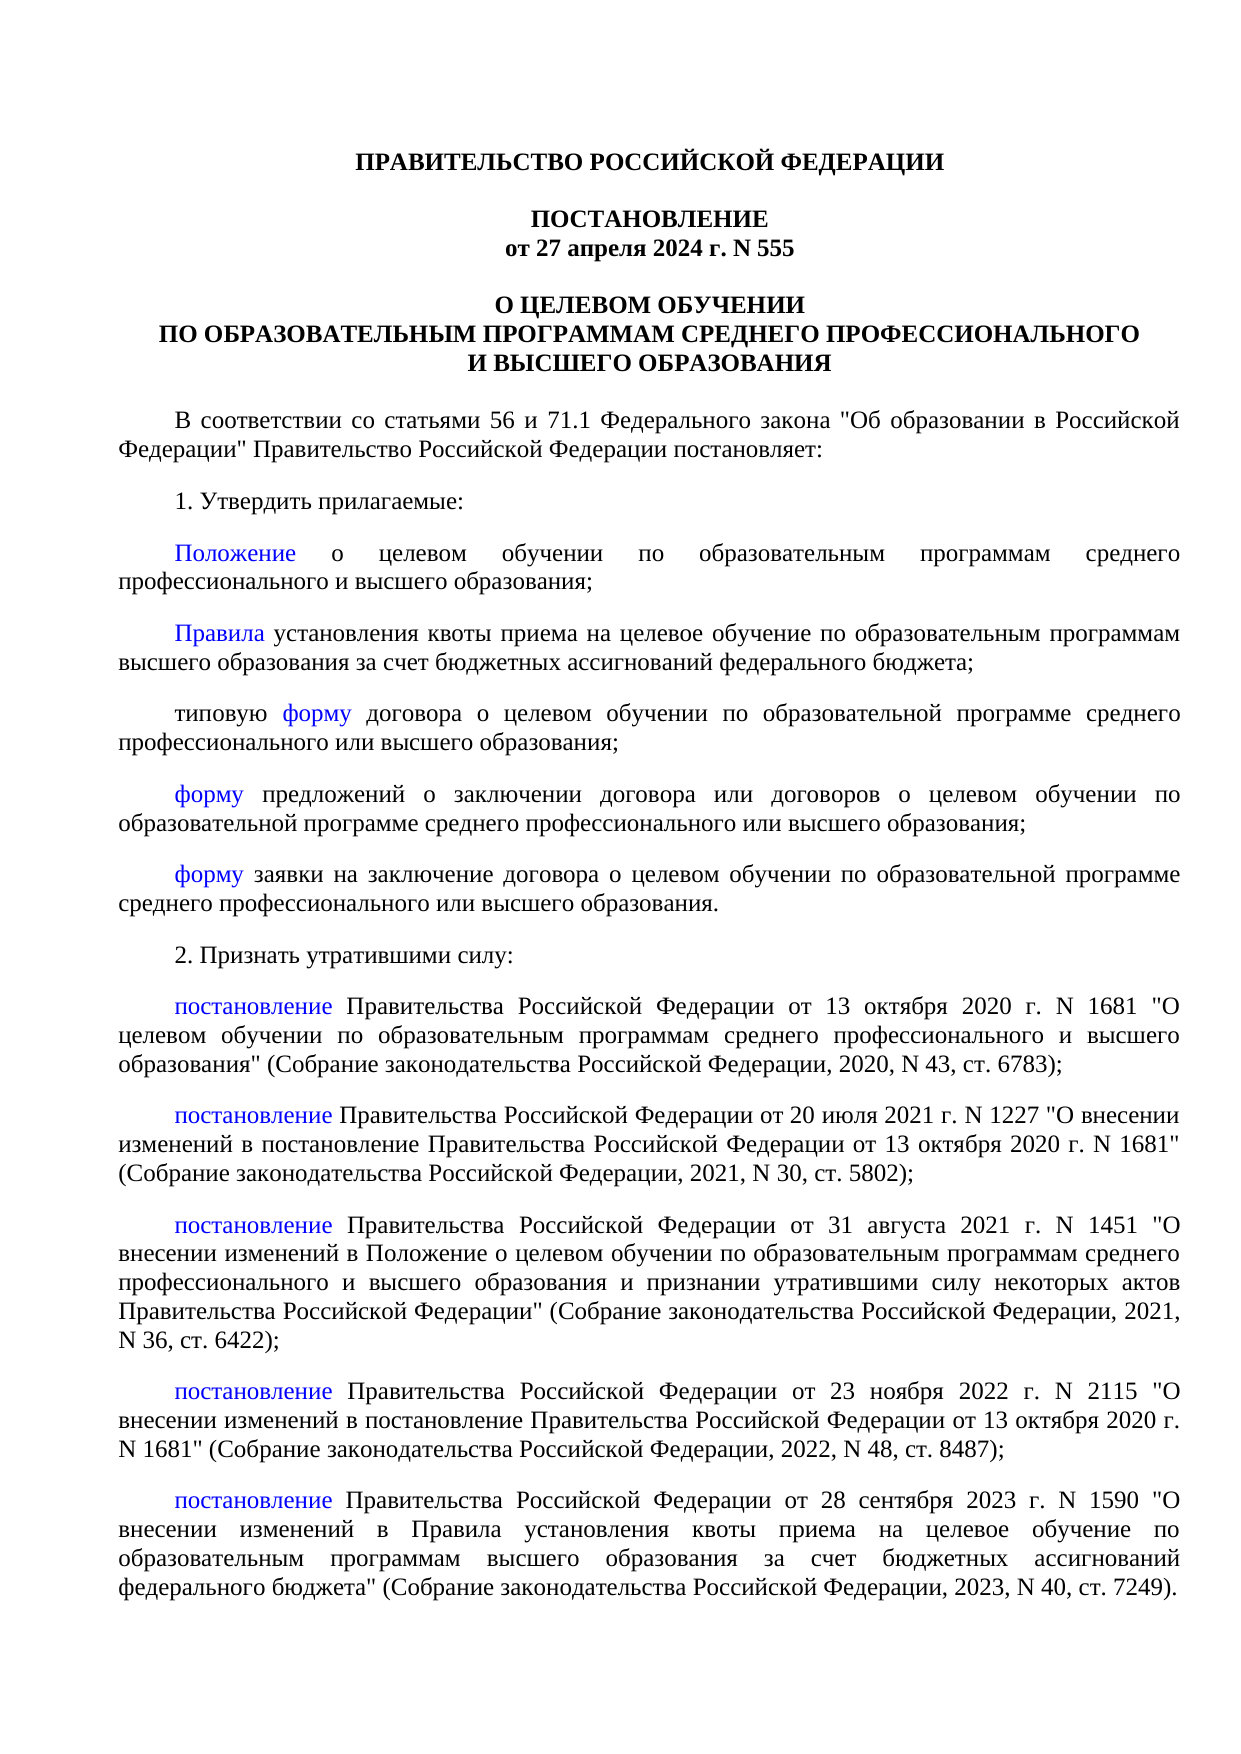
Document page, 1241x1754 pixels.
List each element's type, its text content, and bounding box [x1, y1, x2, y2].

text Положение о целевом обучении по образовательным программам среднего профессионального и высшего образования; [118, 538, 1181, 595]
text постановление Правительства Российской Федерации от 20 июля 2021 г. N 1227 "О внесении изменений в постановление Правительства Российской Федерации от 13 октября 2020 г. N 1681" (Собрание законодательства Российской Федерации, 2021, N 30, ст. 5802); [118, 1101, 1181, 1187]
title ПОСТАНОВЛЕНИЕ [118, 204, 1181, 233]
text Правила установления квоты приема на целевое обучение по образовательным программам высшего образования за счет бюджетных ассигнований федерального бюджета; [118, 618, 1181, 676]
title от 27 апреля 2024 г. N 555 [118, 233, 1181, 262]
title О ЦЕЛЕВОМ ОБУЧЕНИИ [118, 291, 1181, 319]
text форму заявки на заключение договора о целевом обучении по образовательной программе среднего профессионального или высшего образования. [118, 859, 1181, 917]
text В соответствии со статьями 56 и 71.1 Федерального закона "Об образовании в Российской Федерации" Правительство Российской Федерации постановляет: [118, 406, 1181, 463]
text постановление Правительства Российской Федерации от 31 августа 2021 г. N 1451 "О внесении изменений в Положение о целевом обучении по образовательным программам среднего профессионального и высшего образования и признании утратившими силу некоторых актов Правительства Российской Федерации" (Собрание законодательства Российской Федерации, 2021, N 36, ст. 6422); [118, 1210, 1181, 1353]
text форму предложений о заключении договора или договоров о целевом обучении по образовательной программе среднего профессионального или высшего образования; [118, 779, 1181, 836]
text постановление Правительства Российской Федерации от 28 сентября 2023 г. N 1590 "О внесении изменений в Правила установления квоты приема на целевое обучение по образовательным программам высшего образования за счет бюджетных ассигнований федерального бюджета" (Собрание законодательства Российской Федерации, 2023, N 40, ст. 7249). [118, 1486, 1181, 1601]
text постановление Правительства Российской Федерации от 13 октября 2020 г. N 1681 "О целевом обучении по образовательным программам среднего профессионального и высшего образования" (Собрание законодательства Российской Федерации, 2020, N 43, ст. 6783); [118, 991, 1181, 1078]
title И ВЫСШЕГО ОБРАЗОВАНИЯ [118, 348, 1181, 377]
text постановление Правительства Российской Федерации от 23 ноября 2022 г. N 2115 "О внесении изменений в постановление Правительства Российской Федерации от 13 октября 2020 г. N 1681" (Собрание законодательства Российской Федерации, 2022, N 48, ст. 8487); [118, 1376, 1181, 1463]
title ПО ОБРАЗОВАТЕЛЬНЫМ ПРОГРАММАМ СРЕДНЕГО ПРОФЕССИОНАЛЬНОГО [118, 319, 1181, 348]
text типовую форму договора о целевом обучении по образовательной программе среднего профессионального или высшего образования; [118, 698, 1181, 756]
text 1. Утвердить прилагаемые: [118, 486, 1181, 515]
title ПРАВИТЕЛЬСТВО РОССИЙСКОЙ ФЕДЕРАЦИИ [118, 147, 1181, 176]
text 2. Признать утратившими силу: [118, 940, 1181, 968]
